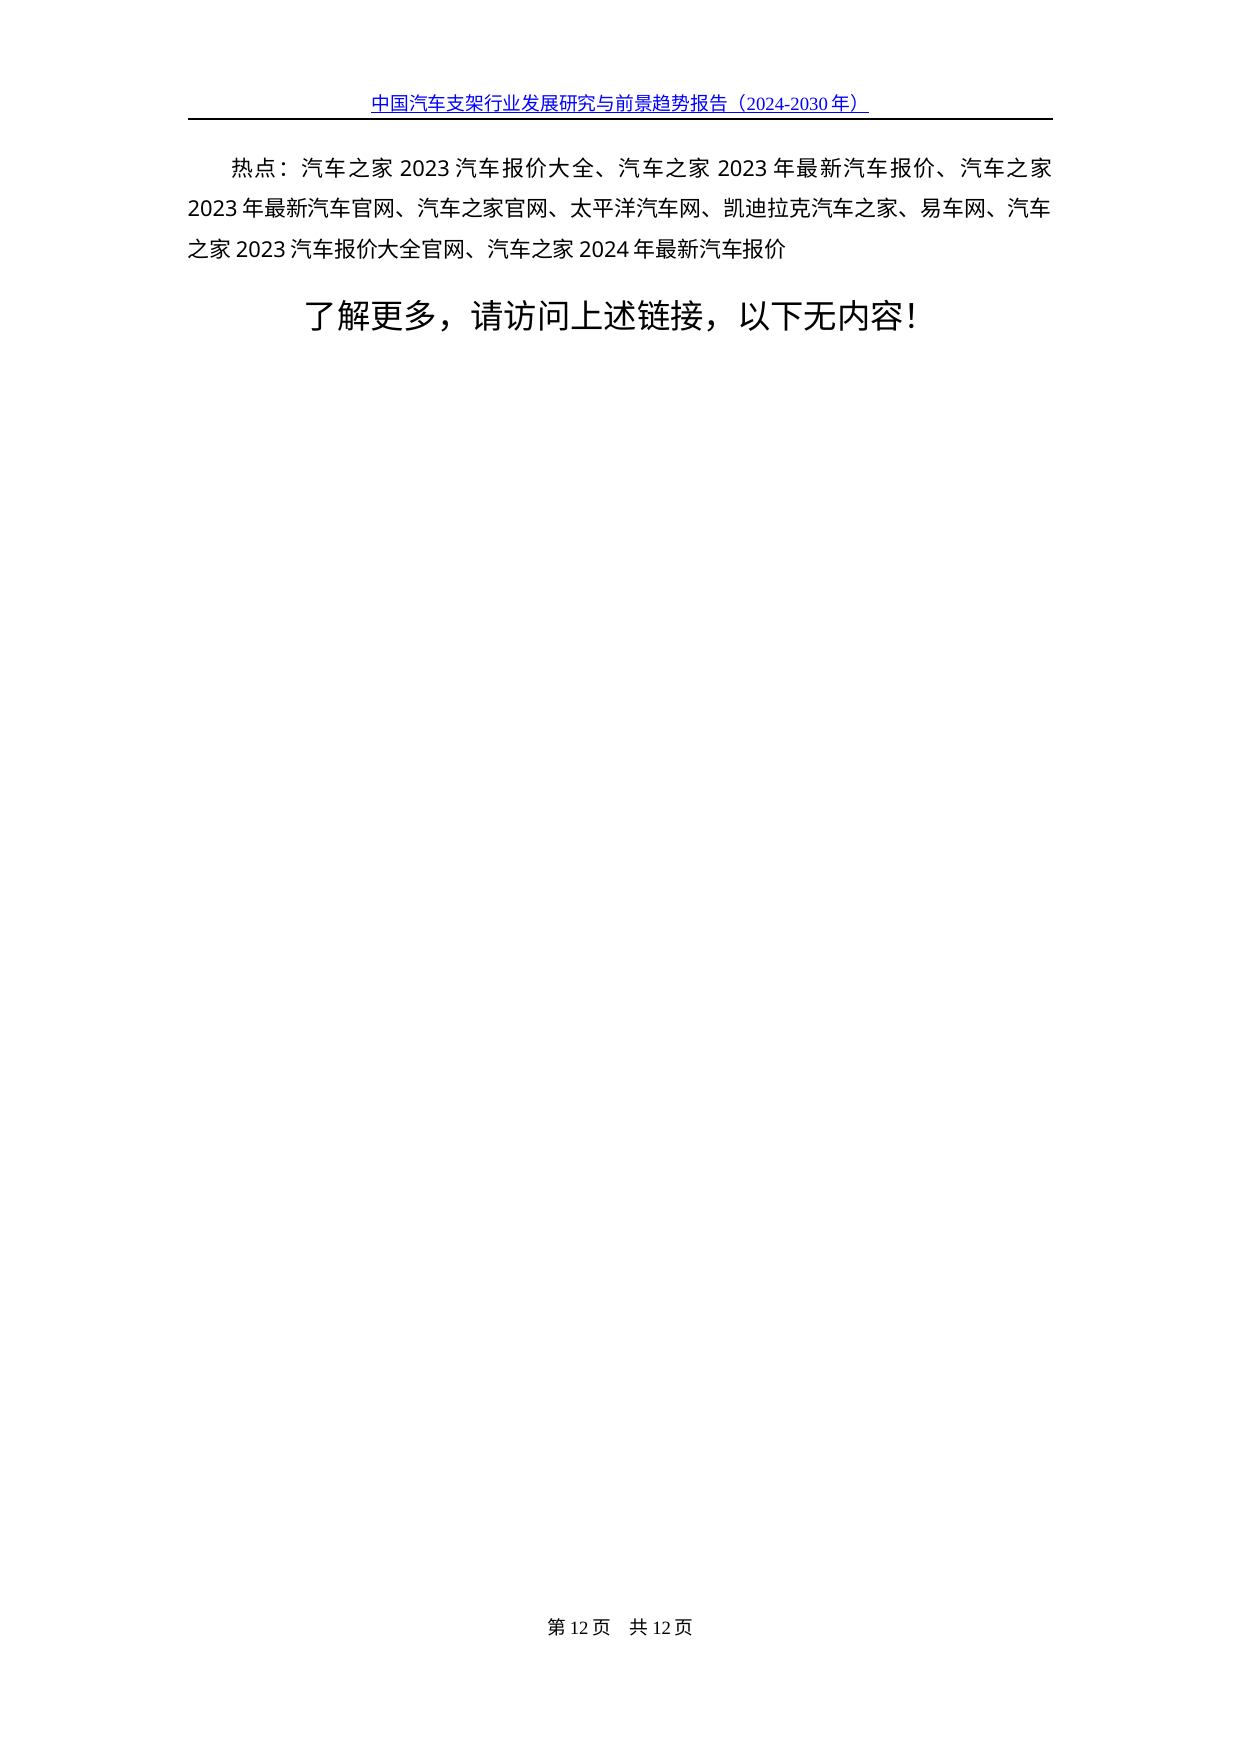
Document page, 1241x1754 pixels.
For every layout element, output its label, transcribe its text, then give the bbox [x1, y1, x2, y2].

title 了解更多，请访问上述链接，以下无内容！ [187, 282, 1053, 347]
text 热点：汽车之家2023汽车报价大全、汽车之家2023年最新汽车报价、汽车之家2023年最新汽车官网、汽车之家官网、太平洋汽车网、凯迪拉克汽车之家、易车网、汽车之家2023汽车报价大全官网、汽车之家2024年最新汽车报价 [187, 150, 1053, 264]
